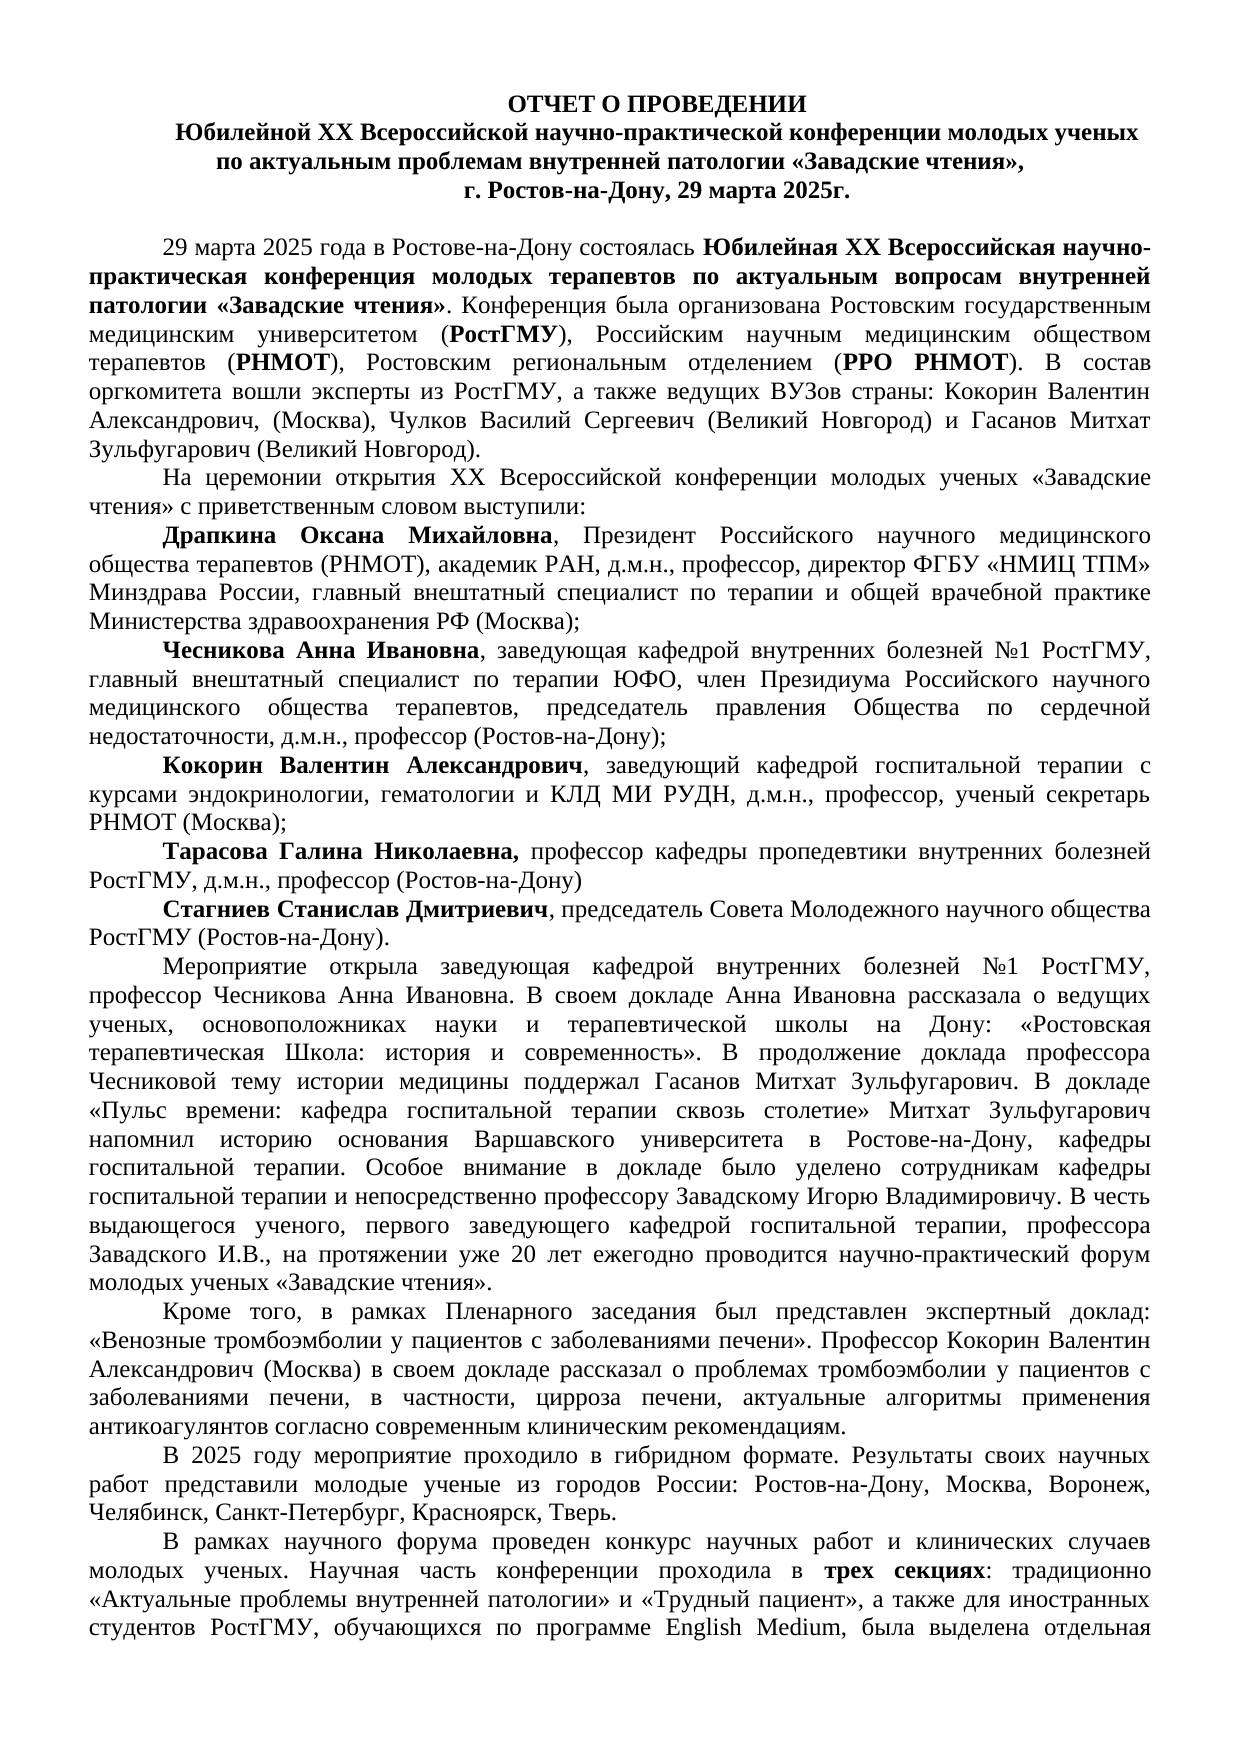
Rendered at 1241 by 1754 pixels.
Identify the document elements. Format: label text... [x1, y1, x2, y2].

text Кроме того, в рамках Пленарного заседания был представлен экспертный доклад: «Венозные тромбоэмболии у пациентов с заболеваниями печени». Профессор Кокорин Валентин Александрович (Москва) в своем докладе рассказал о проблемах тромбоэмболии у пациентов с заболеваниями печени, в частности, цирроза печени, актуальные алгоритмы применения антикоагулянтов согласно современным клиническим рекомендациям. [89, 1296, 1152, 1440]
text Тарасова Галина Николаевна, профессор кафедры пропедевтики внутренних болезней РостГМУ, д.м.н., профессор (Ростов-на-Дону) [89, 836, 1152, 894]
text Юбилейной XX Всероссийской научно-практической конференции молодых ученых по актуальным проблемам внутренней патологии «Завадские чтения», [89, 117, 1152, 175]
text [89, 1526, 1152, 1641]
text 29 марта 2025 года в Ростове-на-Дону состоялась Юбилейная ХX Всероссийская научно-практическая конференция молодых терапевтов по актуальным вопросам внутренней патологии «Завадские чтения». Конференция была организована Ростовским государственным медицинским университетом (РостГМУ), Российским научным медицинским обществом терапевтов (РНМОТ), Ростовским региональным отделением (РРО РНМОТ). В состав оргкомитета вошли эксперты из РостГМУ, а также ведущих ВУЗов страны: Кокорин Валентин Александрович, (Москва), Чулков Василий Сергеевич (Великий Новгород) и Гасанов Митхат Зульфугарович (Великий Новгород). [89, 232, 1152, 462]
text Мероприятие открыла заведующая кафедрой внутренних болезней №1 РостГМУ, профессор Чесникова Анна Ивановна. В своем докладе Анна Ивановна рассказала о ведущих ученых, основоположниках науки и терапевтической школы на Дону: «Ростовская терапевтическая Школа: история и современность». В продолжение доклада профессора Чесниковой тему истории медицины поддержал Гасанов Митхат Зульфугарович. В докладе «Пульс времени: кафедра госпитальной терапии сквозь столетие» Митхат Зульфугарович напомнил историю основания Варшавского университета в Ростове-на-Дону, кафедры госпитальной терапии. Особое внимание в докладе было уделено сотрудникам кафедры госпитальной терапии и непосредственно профессору Завадскому Игорю Владимировичу. В честь выдающегося ученого, первого заведующего кафедрой госпитальной терапии, профессора Завадского И.В., на протяжении уже 20 лет ежегодно проводится научно-практический форум молодых ученых «Завадские чтения». [89, 951, 1152, 1296]
text В 2025 году мероприятие проходило в гибридном формате. Результаты своих научных работ представили молодые ученые из городов России: Ростов-на-Дону, Москва, Воронеж, Челябинск, Санкт-Петербург, Красноярск, Тверь. [89, 1440, 1152, 1526]
text На церемонии открытия XX Всероссийской конференции молодых ученых «Завадские чтения» с приветственным словом выступили: [89, 462, 1152, 520]
text Драпкина Оксана Михайловна, Президент Российского научного медицинского общества терапевтов (РНМОТ), академик РАН, д.м.н., профессор, директор ФГБУ «НМИЦ ТПМ» Минздрава России, главный внештатный специалист по терапии и общей врачебной практике Министерства здравоохранения РФ (Москва); [89, 520, 1152, 635]
text Кокорин Валентин Александрович, заведующий кафедрой госпитальной терапии с курсами эндокринологии, гематологии и КЛД МИ РУДН, д.м.н., профессор, ученый секретарь РНМОТ (Москва); [89, 750, 1152, 836]
text Стагниев Станислав Дмитриевич, председатель Совета Молодежного научного общества РостГМУ (Ростов-на-Дону). [89, 894, 1152, 951]
text Чесникова Анна Ивановна, заведующая кафедрой внутренних болезней №1 РостГМУ, главный внештатный специалист по терапии ЮФО, член Президиума Российского научного медицинского общества терапевтов, председатель правления Общества по сердечной недостаточности, д.м.н., профессор (Ростов-на-Дону); [89, 635, 1152, 750]
text г. Ростов-на-Дону, 29 марта 2025г. [89, 175, 1152, 204]
text ОТЧЕТ О ПРОВЕДЕНИИ [89, 89, 1152, 117]
